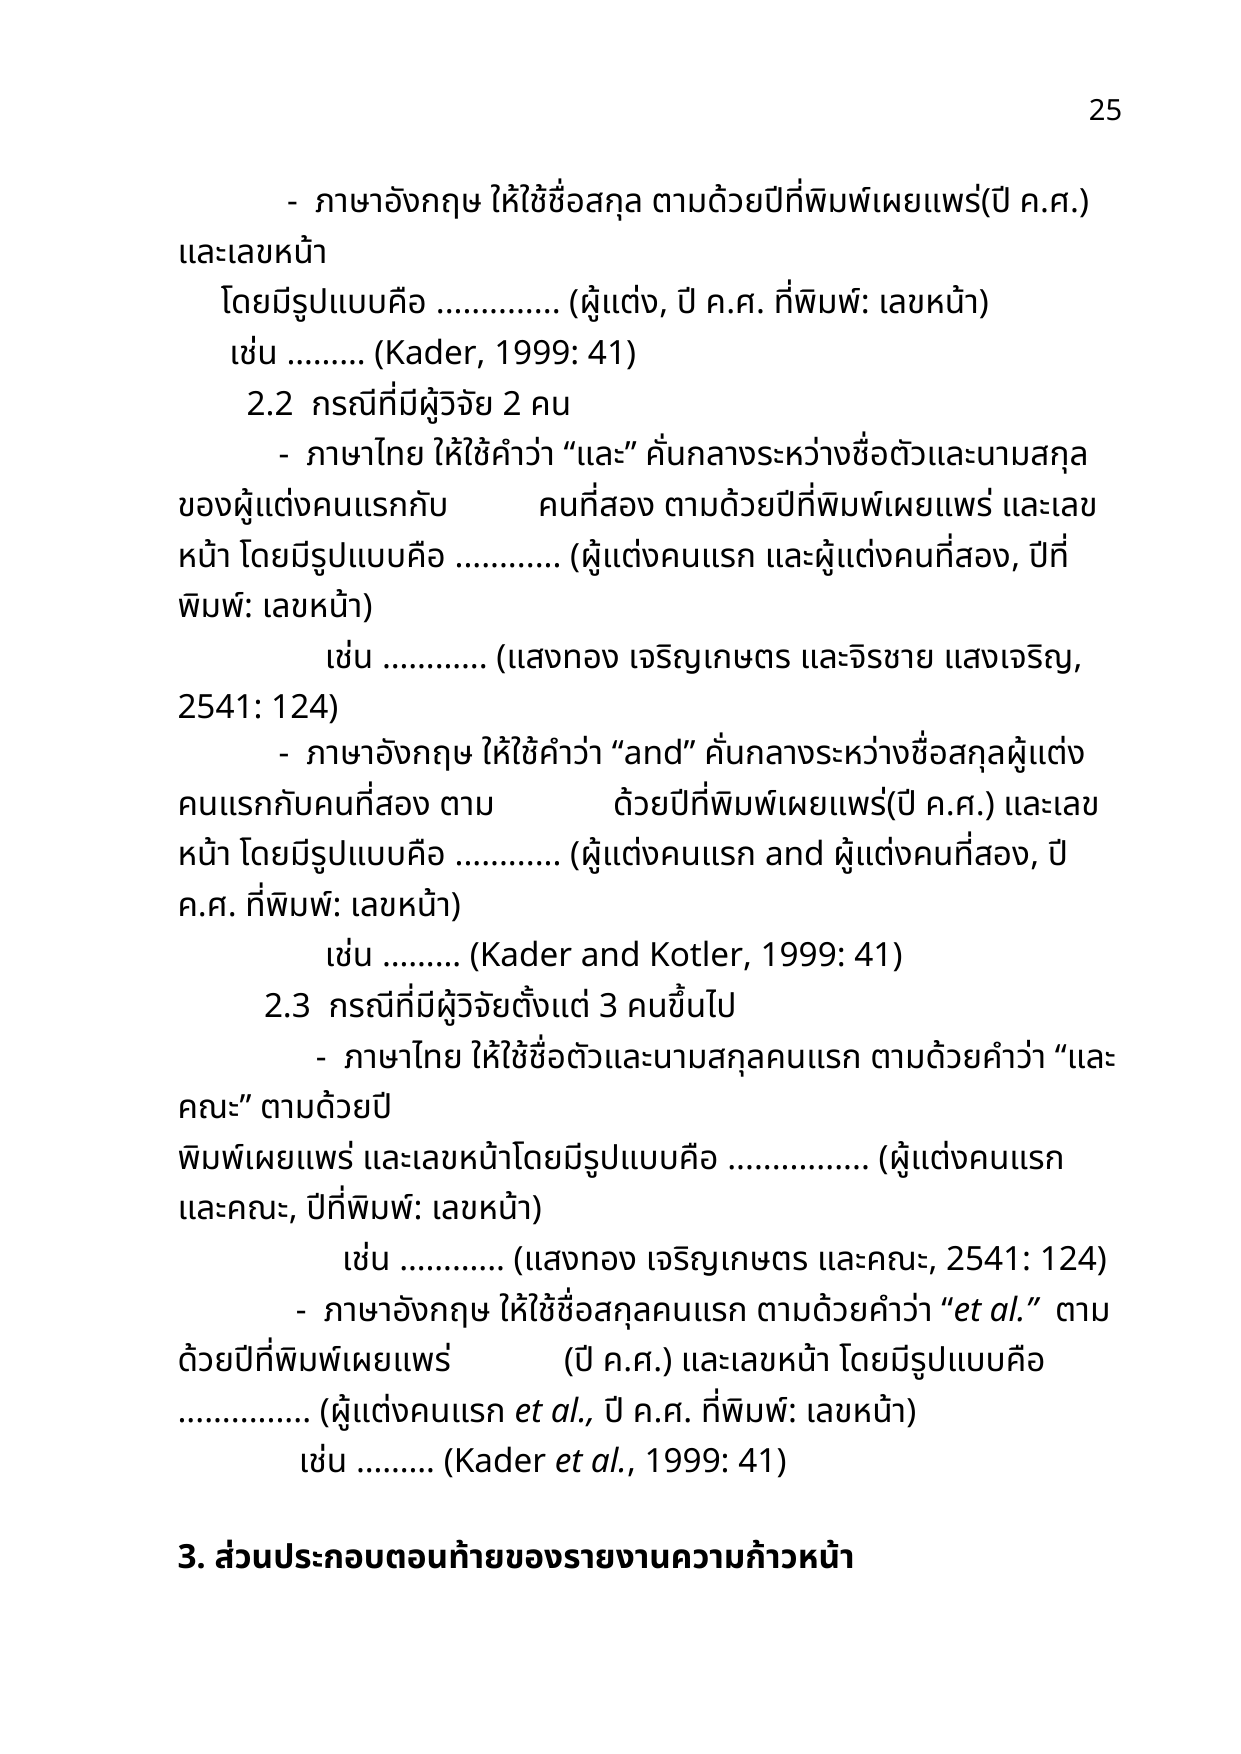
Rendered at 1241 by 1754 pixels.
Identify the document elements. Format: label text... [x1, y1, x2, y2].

text เช่น ……… (Kader, 1999: 41) [177, 329, 1122, 379]
text เช่น ……… (Kader and Kotler, 1999: 41) [177, 931, 1122, 982]
text 2.2 กรณีที่มีผู้วิจัย 2 คน [177, 379, 1122, 430]
text - ภาษาไทย ให้ใช้คำว่า “และ” คั่นกลางระหว่างชื่อตัวและนามสกุลของผู้แต่งคนแรกกับ คนที่สอง ตามด้วยปีที่พิมพ์เผยแพร่ และเลขหน้า โดยมีรูปแบบคือ ............ (ผู้แต่งคนแรก และผู้แต่งคนที่สอง, ปีที่พิมพ์: เลขหน้า) [177, 430, 1122, 633]
text เช่น ………... (แสงทอง เจริญเกษตร และคณะ, 2541: 124) [177, 1235, 1122, 1285]
text - ภาษาไทย ให้ใช้ชื่อตัวและนามสกุลคนแรก ตามด้วยคำว่า “และคณะ” ตามด้วยปี [177, 1032, 1122, 1133]
text เช่น ……… (Kader et al., 1999: 41) [177, 1437, 1122, 1488]
text โดยมีรูปแบบคือ .............. (ผู้แต่ง, ปี ค.ศ. ที่พิมพ์: เลขหน้า) [177, 278, 1122, 329]
text 3. ส่วนประกอบตอนท้ายของรายงานความก้าวหน้า [177, 1533, 1122, 1584]
text - ภาษาอังกฤษ ให้ใช้ชื่อสกุล ตามด้วยปีที่พิมพ์เผยแพร่(ปี ค.ศ.) และเลขหน้า [177, 177, 1122, 278]
text 2.3 กรณีที่มีผู้วิจัยตั้งแต่ 3 คนขึ้นไป [177, 982, 1122, 1032]
text - ภาษาอังกฤษ ให้ใช้ชื่อสกุลคนแรก ตามด้วยคำว่า “et al.” ตามด้วยปีที่พิมพ์เผยแพร่ (ปี ค.ศ.) และเลขหน้า โดยมีรูปแบบคือ ............... (ผู้แต่งคนแรก et al., ปี ค.ศ. ที่พิมพ์: เลขหน้า) [177, 1285, 1122, 1437]
text พิมพ์เผยแพร่ และเลขหน้าโดยมีรูปแบบคือ ................ (ผู้แต่งคนแรก และคณะ, ปีที่พิมพ์: เลขหน้า) [177, 1133, 1122, 1235]
text เช่น ………... (แสงทอง เจริญเกษตร และจิรชาย แสงเจริญ, 2541: 124) [177, 633, 1122, 729]
text - ภาษาอังกฤษ ให้ใช้คำว่า “and” คั่นกลางระหว่างชื่อสกุลผู้แต่งคนแรกกับคนที่สอง ตาม ด้วยปีที่พิมพ์เผยแพร่(ปี ค.ศ.) และเลขหน้า โดยมีรูปแบบคือ ............ (ผู้แต่งคนแรก and ผู้แต่งคนที่สอง, ปี ค.ศ. ที่พิมพ์: เลขหน้า) [177, 729, 1122, 931]
